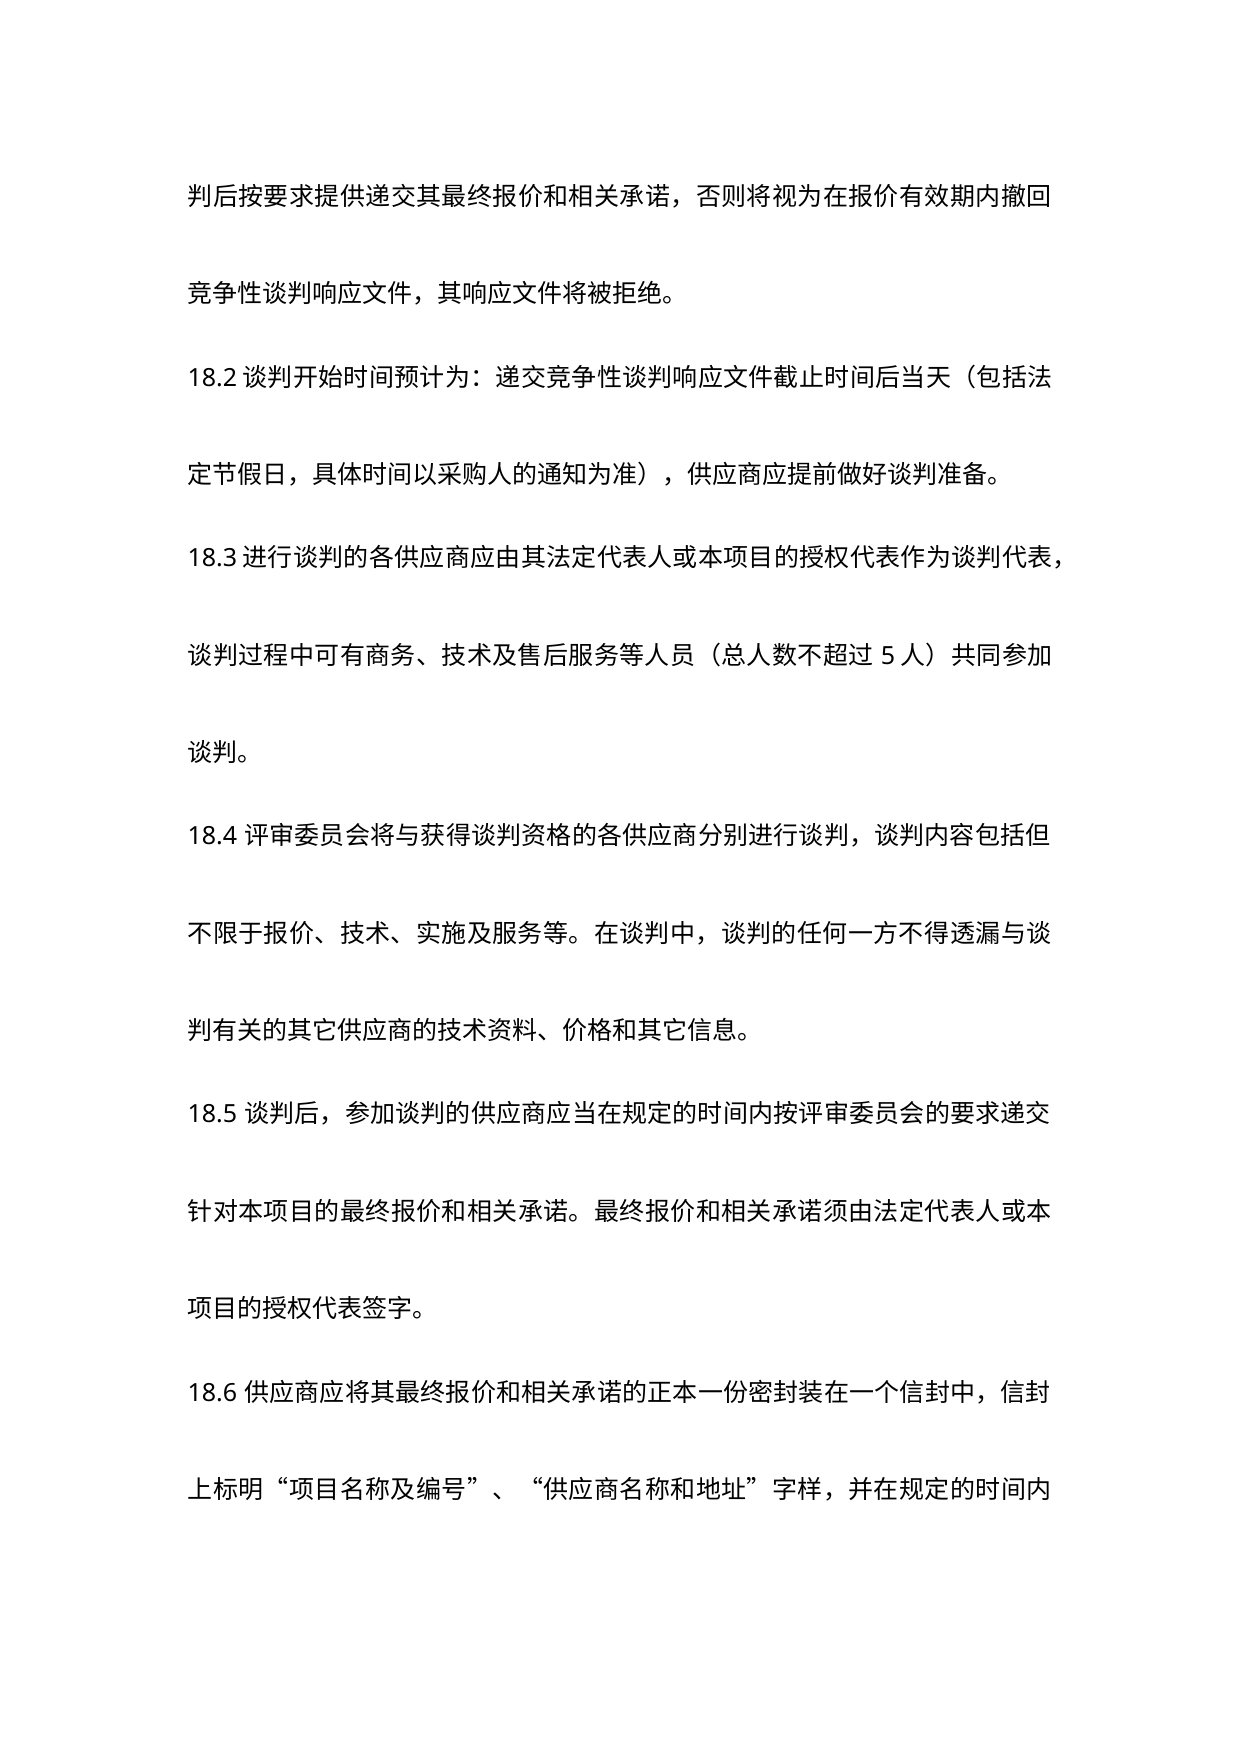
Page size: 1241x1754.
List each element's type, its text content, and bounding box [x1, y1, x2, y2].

text 18.5 谈判后，参加谈判的供应商应当在规定的时间内按评审委员会的要求递交针对本项目的最终报价和相关承诺。最终报价和相关承诺须由法定代表人或本项目的授权代表签字。 [187, 1079, 1053, 1339]
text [187, 1358, 1053, 1520]
text 18.2谈判开始时间预计为：递交竞争性谈判响应文件截止时间后当天（包括法定节假日，具体时间以采购人的通知为准），供应商应提前做好谈判准备。 [187, 343, 1053, 505]
text 18.3进行谈判的各供应商应由其法定代表人或本项目的授权代表作为谈判代表，谈判过程中可有商务、技术及售后服务等人员（总人数不超过5人）共同参加谈判。 [187, 523, 1053, 783]
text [187, 162, 1053, 324]
text 18.4 评审委员会将与获得谈判资格的各供应商分别进行谈判，谈判内容包括但不限于报价、技术、实施及服务等。在谈判中，谈判的任何一方不得透漏与谈判有关的其它供应商的技术资料、价格和其它信息。 [187, 801, 1053, 1061]
